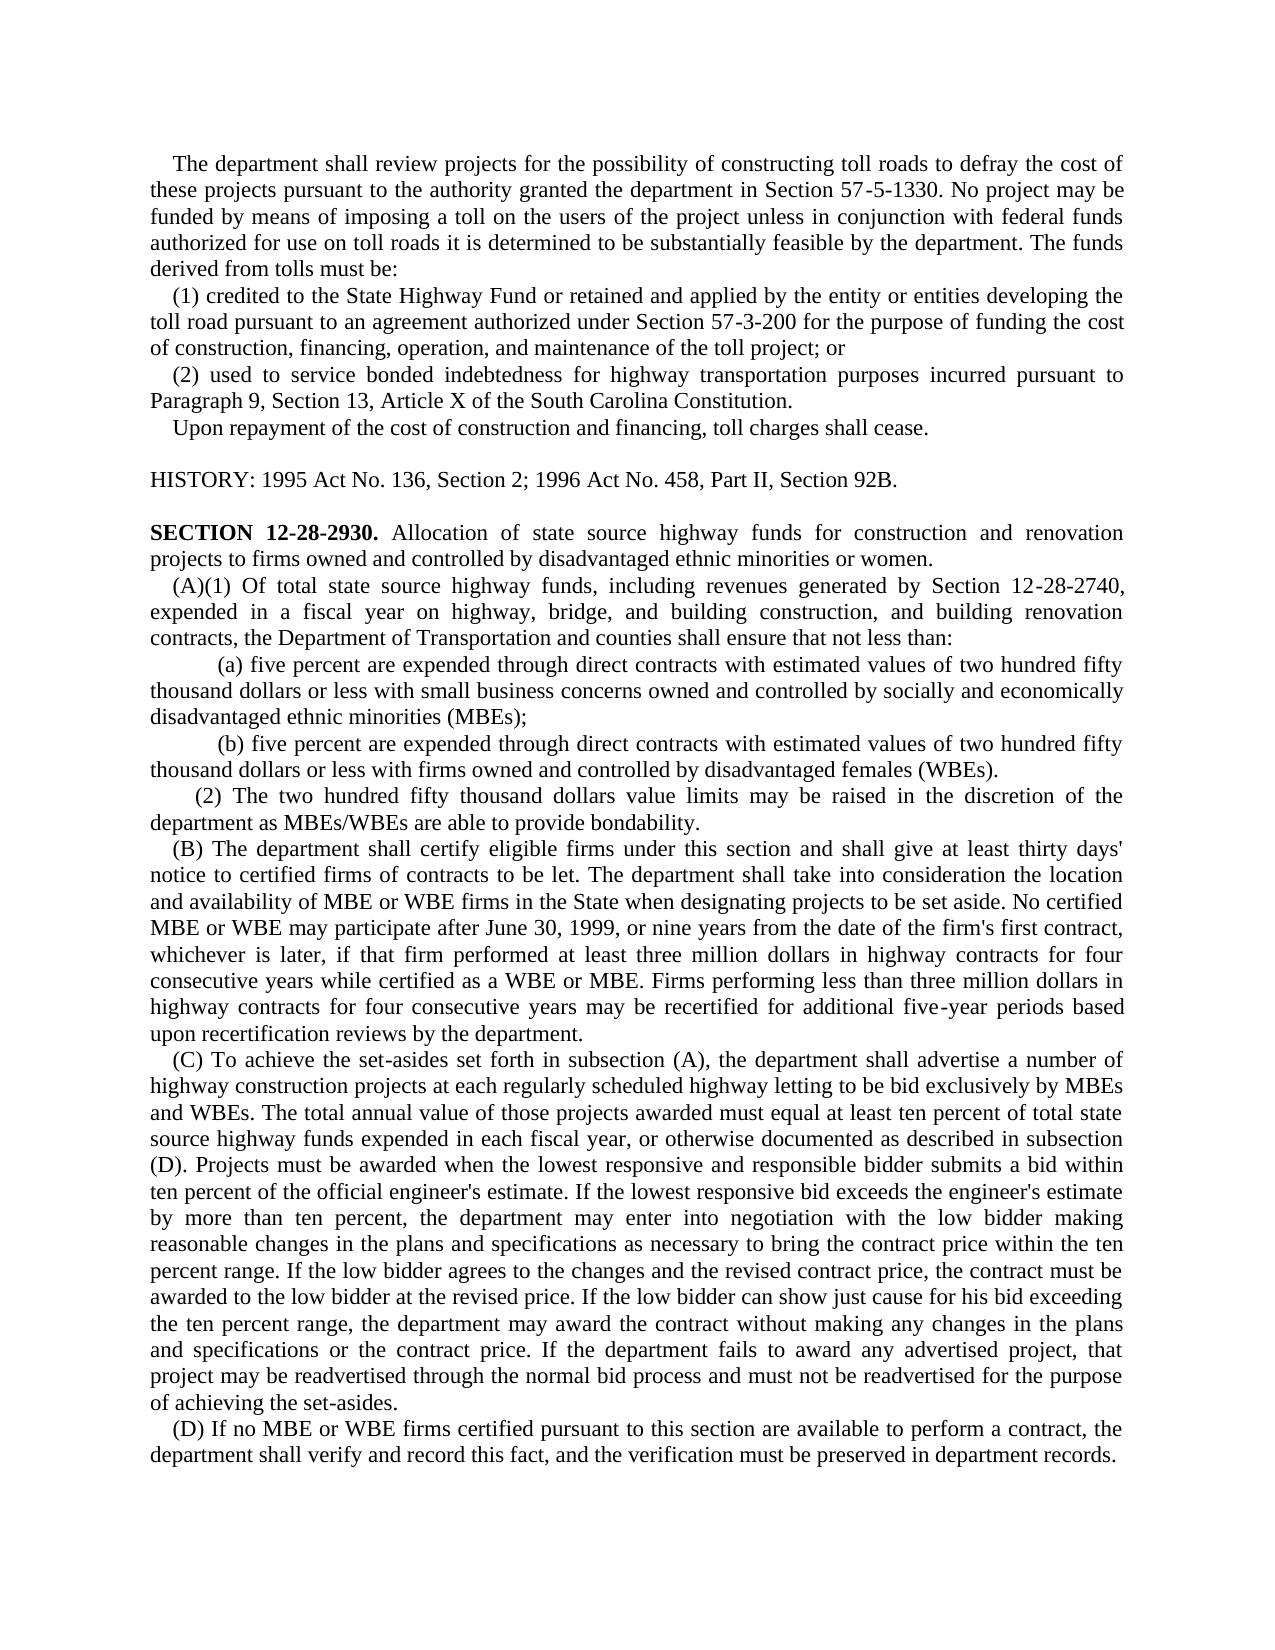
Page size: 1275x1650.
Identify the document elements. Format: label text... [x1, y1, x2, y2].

text (a) five percent are expended through direct contracts with estimated values of two hundred fifty thousand dollars or less with small business concerns owned and controlled by socially and economically disadvantaged ethnic minorities (MBEs); [150, 651, 1125, 730]
text SECTION 12-28-2930. Allocation of state source highway funds for construction and renovation projects to firms owned and controlled by disadvantaged ethnic minorities or women. [150, 519, 1125, 572]
text (1) credited to the State Highway Fund or retained and applied by the entity or entities developing the toll road pursuant to an agreement authorized under Section 57-3-200 for the purpose of funding the cost of construction, financing, operation, and maintenance of the toll project; or [150, 282, 1125, 361]
text (A)(1) Of total state source highway funds, including revenues generated by Section 12-28-2740, expended in a fiscal year on highway, bridge, and building construction, and building renovation contracts, the Department of Transportation and counties shall ensure that not less than: [150, 572, 1125, 651]
text (2) used to service bonded indebtedness for highway transportation purposes incurred pursuant to Paragraph 9, Section 13, Article X of the South Carolina Constitution. [150, 361, 1125, 413]
text (B) The department shall certify eligible firms under this section and shall give at least thirty days' notice to certified firms of contracts to be let. The department shall take into consideration the location and availability of MBE or WBE firms in the State when designating projects to be set aside. No certified MBE or WBE may participate after June 30, 1999, or nine years from the date of the firm's first contract, whichever is later, if that firm performed at least three million dollars in highway contracts for four consecutive years while certified as a WBE or MBE. Firms performing less than three million dollars in highway contracts for four consecutive years may be recertified for additional five-year periods based upon recertification reviews by the department. [150, 835, 1125, 1046]
text HISTORY: 1995 Act No. 136, Section 2; 1996 Act No. 458, Part II, Section 92B. [150, 466, 1125, 493]
text Upon repayment of the cost of construction and financing, toll charges shall cease. [150, 413, 1125, 440]
text (C) To achieve the set-asides set forth in subsection (A), the department shall advertise a number of highway construction projects at each regularly scheduled highway letting to be bid exclusively by MBEs and WBEs. The total annual value of those projects awarded must equal at least ten percent of total state source highway funds expended in each fiscal year, or otherwise documented as described in subsection (D). Projects must be awarded when the lowest responsive and responsible bidder submits a bid within ten percent of the official engineer's estimate. If the lowest responsive bid exceeds the engineer's estimate by more than ten percent, the department may enter into negotiation with the low bidder making reasonable changes in the plans and specifications as necessary to bring the contract price within the ten percent range. If the low bidder agrees to the changes and the revised contract price, the contract must be awarded to the low bidder at the revised price. If the low bidder can show just cause for his bid exceeding the ten percent range, the department may award the contract without making any changes in the plans and specifications or the contract price. If the department fails to award any advertised project, that project may be readvertised through the normal bid process and must not be readvertised for the purpose of achieving the set-asides. [150, 1046, 1125, 1415]
text (D) If no MBE or WBE firms certified pursuant to this section are available to perform a contract, the department shall verify and record this fact, and the verification must be preserved in department records. [150, 1415, 1125, 1468]
text (b) five percent are expended through direct contracts with estimated values of two hundred fifty thousand dollars or less with firms owned and controlled by disadvantaged females (WBEs). [150, 730, 1125, 782]
text (2) The two hundred fifty thousand dollars value limits may be raised in the discretion of the department as MBEs/WBEs are able to provide bondability. [150, 782, 1125, 835]
text The department shall review projects for the possibility of constructing toll roads to defray the cost of these projects pursuant to the authority granted the department in Section 57-5-1330. No project may be funded by means of imposing a toll on the users of the project unless in conjunction with federal funds authorized for use on toll roads it is determined to be substantially feasible by the department. The funds derived from tolls must be: [150, 150, 1125, 282]
